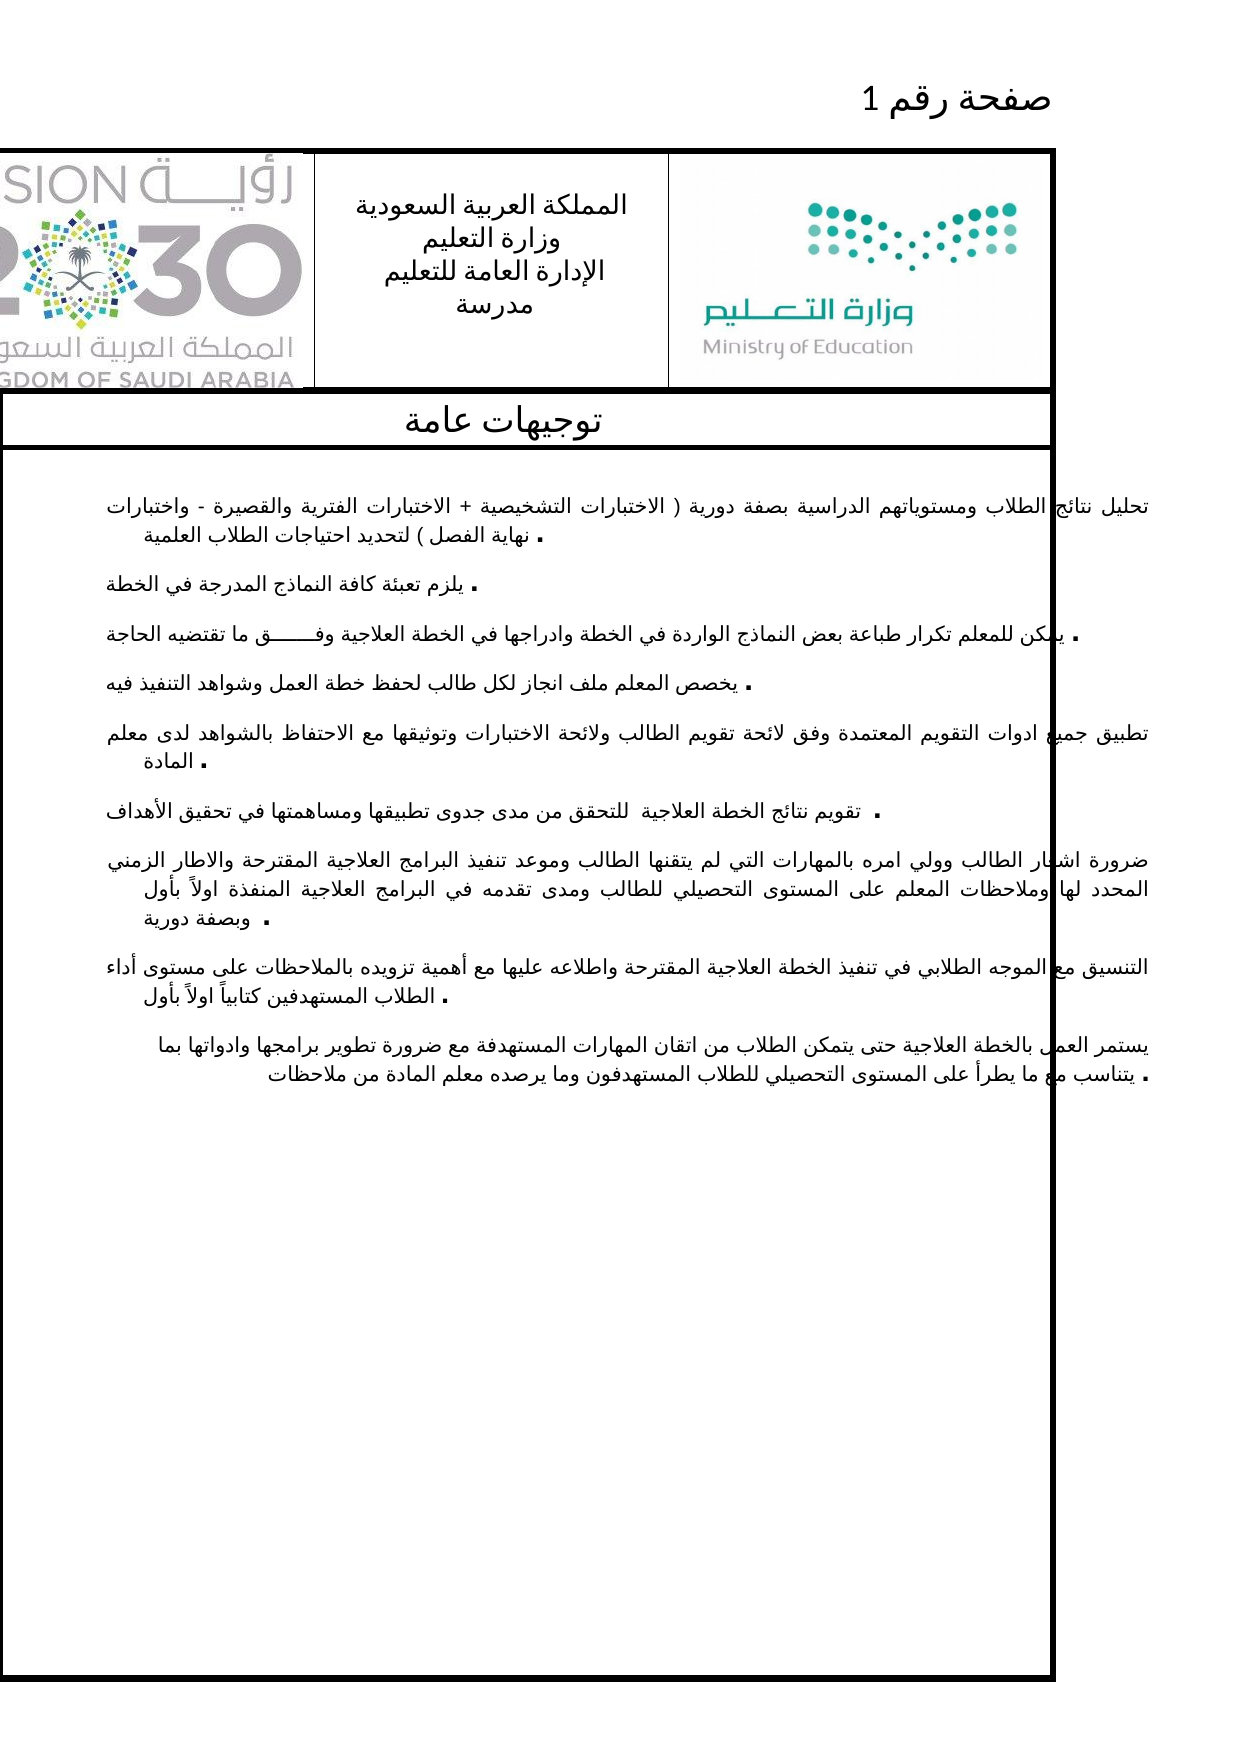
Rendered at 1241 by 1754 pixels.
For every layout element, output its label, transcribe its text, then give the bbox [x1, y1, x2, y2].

table_header المملكة العربية السعودية وزارة التعليم الإدارة العامة للتعليم مدرسة [315, 154, 668, 387]
table_cell توجيهات عامة [3, 394, 1050, 445]
table_header [669, 154, 1050, 387]
text صفحة رقم 1 [187, 74, 1053, 120]
table_cell [3, 450, 1050, 1675]
table_header [303, 154, 314, 387]
picture [680, 161, 1042, 380]
picture [0, 153, 303, 388]
